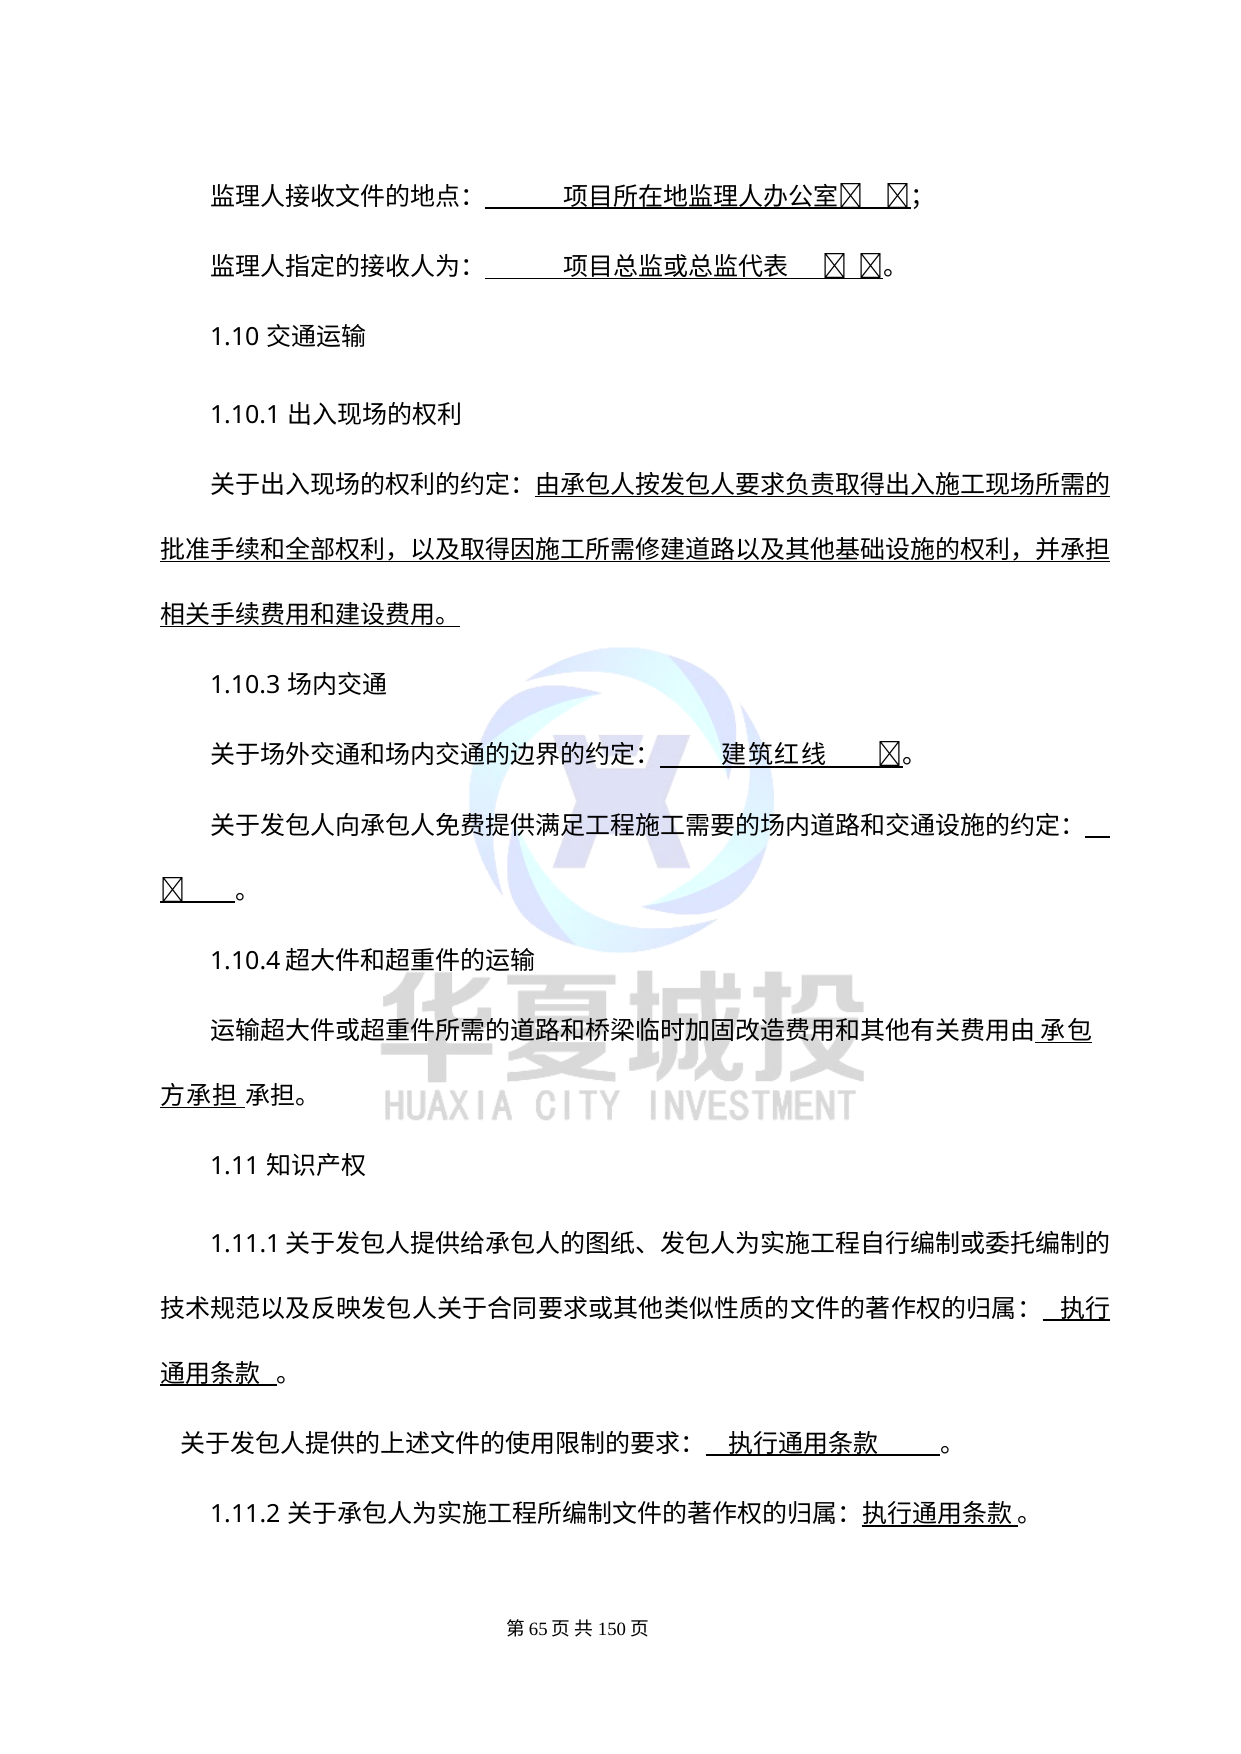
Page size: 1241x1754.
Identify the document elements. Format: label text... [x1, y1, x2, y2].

text 关于出入现场的权利的约定：由承包人按发包人要求负责取得出入施工现场所需的批准手续和全部权利，以及取得因施工所需修建道路以及其他基础设施的权利，并承担相关手续费用和建设费用。 [160, 562, 1110, 645]
text 1.10 交通运输 [160, 302, 1110, 367]
text 运输超大件或超重件所需的道路和桥梁临时加固改造费用和其他有关费用由 承包方承担 承担。 [160, 996, 1110, 1126]
text 监理人指定的接收人为： 项目总监或总监代表  。 [160, 232, 1110, 297]
text 关于发包人提供的上述文件的使用限制的要求： 执行通用条款 。 [160, 1409, 1110, 1474]
text 1.11.1关于发包人提供给承包人的图纸、发包人为实施工程自行编制或委托编制的技术规范以及反映发包人关于合同要求或其他类似性质的文件的著作权的归属： 执行通用条款 。 [160, 1209, 1110, 1404]
text 1.11.2 关于承包人为实施工程所编制文件的著作权的归属：执行通用条款 。 [160, 1479, 1110, 1544]
text 1.10.3 场内交通 [160, 650, 1110, 715]
text 关于发包人向承包人免费提供满足工程施工需要的场内道路和交通设施的约定：  。 [160, 791, 1110, 921]
text 监理人接收文件的地点： 项目所在地监理人办公室 ； [160, 162, 1110, 227]
text 关于出入现场的权利的约定：由承包人按发包人要求负责取得出入施工现场所需的批准手续和全部权利，以及取得因施工所需修建道路以及其他基础设施的权利，并承担相关手续费用和建设费用。 [160, 450, 1110, 561]
text 关于场外交通和场内交通的边界的约定： 建筑红线 。 [160, 721, 1110, 786]
text 1.10.1 出入现场的权利 [160, 380, 1110, 445]
text 1.11 知识产权 [160, 1131, 1110, 1196]
text 1.10.4超大件和超重件的运输 [160, 926, 1110, 991]
